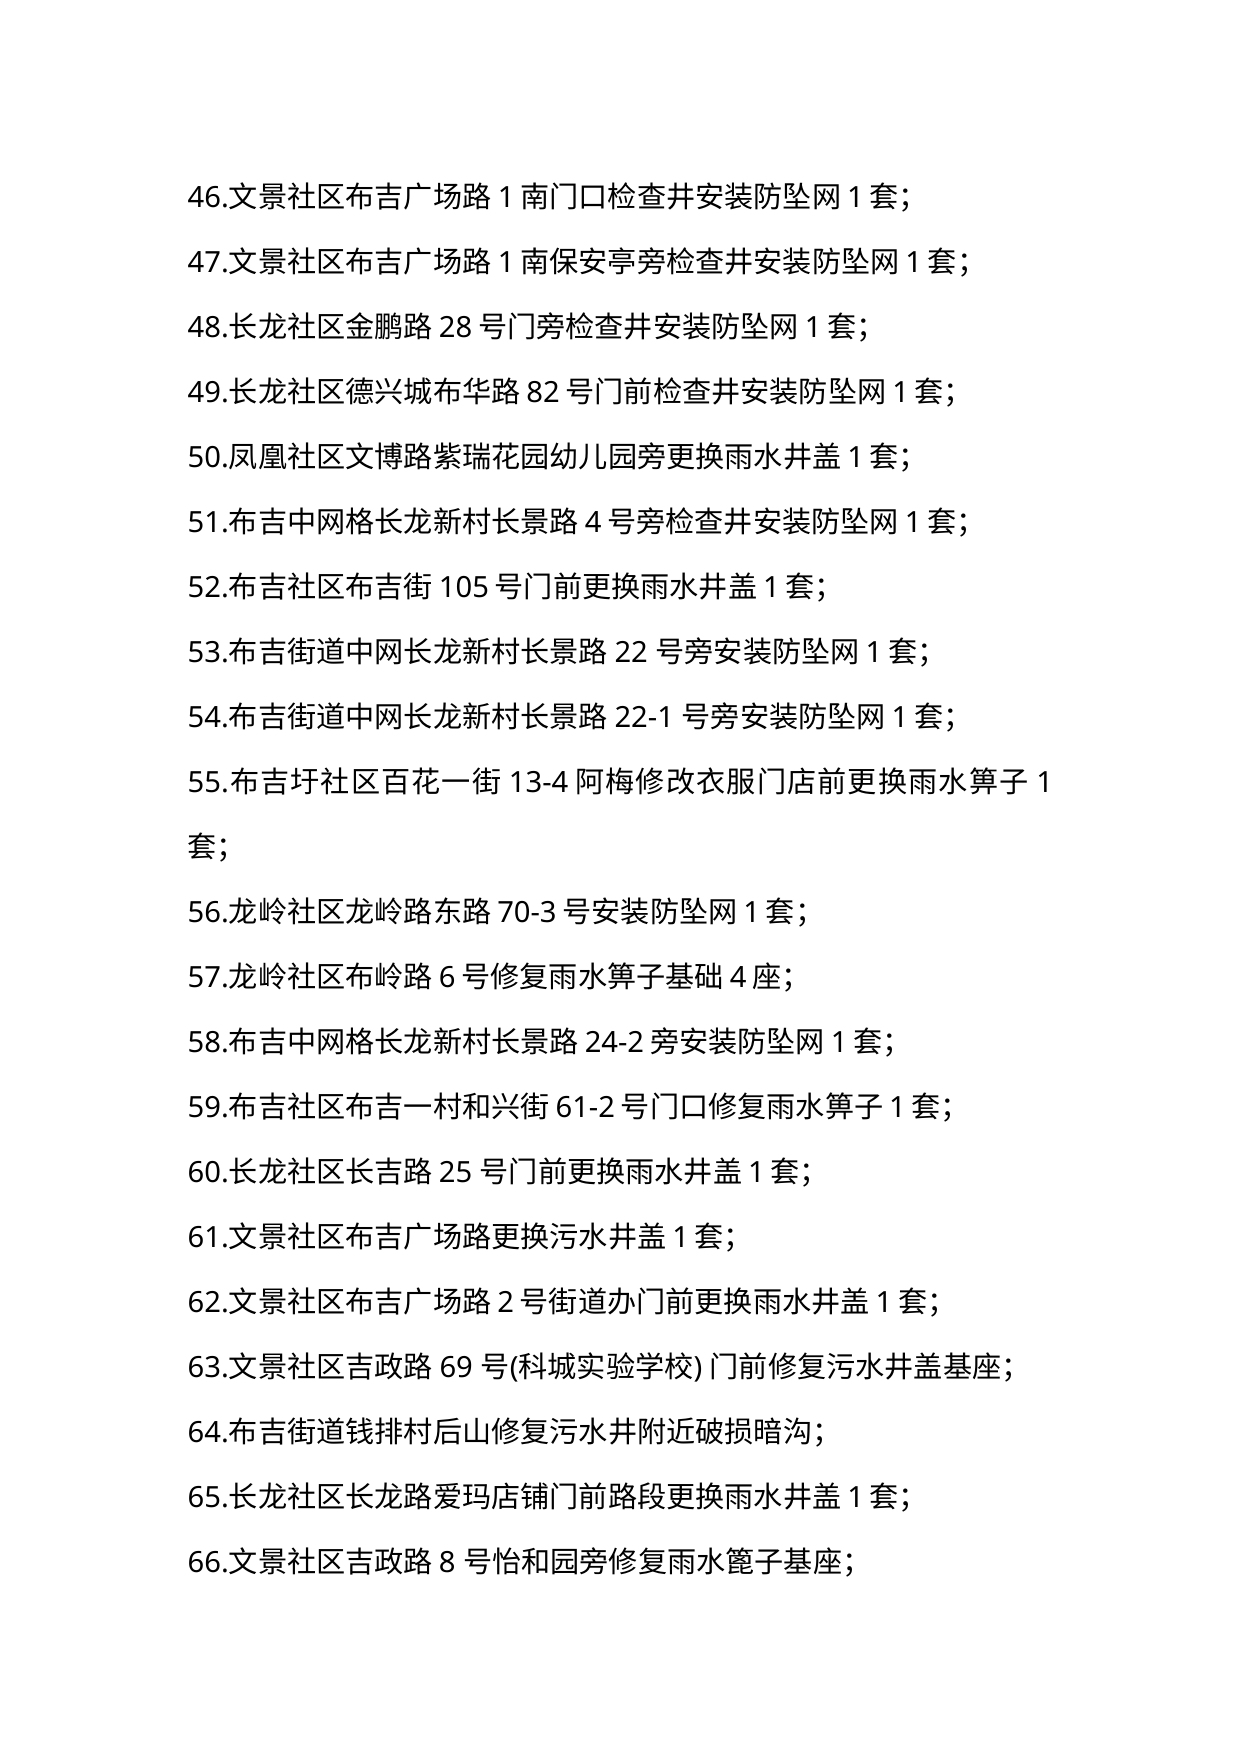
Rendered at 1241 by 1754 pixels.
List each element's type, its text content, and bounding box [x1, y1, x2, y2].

list 66.文景社区吉政路8 号怡和园旁修复雨水篦子基座； [187, 1527, 1053, 1592]
list 63.文景社区吉政路 69 号(科城实验学校) 门前修复污水井盖基座； [187, 1332, 1053, 1397]
list 54.布吉街道中网长龙新村长景路 22-1 号旁安装防坠网1套； [187, 682, 1053, 747]
text 48.长龙社区金鹏路28号门旁检查井安装防坠网1套； [187, 292, 1053, 357]
list 65.长龙社区长龙路爱玛店铺门前路段更换雨水井盖1套； [187, 1462, 1053, 1527]
list 62.文景社区布吉广场路2号街道办门前更换雨水井盖1套； [187, 1267, 1053, 1332]
list 53.布吉街道中网长龙新村长景路 22 号旁安装防坠网1套； [187, 617, 1053, 682]
list 64.布吉街道钱排村后山修复污水井附近破损暗沟； [187, 1397, 1053, 1462]
list 57.龙岭社区布岭路6号修复雨水箅子基础4座； [187, 942, 1053, 1007]
text 46.文景社区布吉广场路 1南门口检查井安装防坠网1套； [187, 162, 1053, 227]
list 60.长龙社区长吉路25 号门前更换雨水井盖1套； [187, 1137, 1053, 1202]
list 59.布吉社区布吉一村和兴街61-2号门口修复雨水箅子1套； [187, 1072, 1053, 1137]
list 61.文景社区布吉广场路更换污水井盖1套； [187, 1202, 1053, 1267]
text 49.长龙社区德兴城布华路82号门前检查井安装防坠网1套； [187, 357, 1053, 422]
text 47.文景社区布吉广场路 1南保安亭旁检查井安装防坠网1套； [187, 227, 1053, 292]
list 55.布吉圩社区百花一街13-4阿梅修改衣服门店前更换雨水箅子1套； [187, 747, 1053, 877]
list 51.布吉中网格长龙新村长景路4号旁检查井安装防坠网1套； [187, 487, 1053, 552]
list 56.龙岭社区龙岭路东路70-3号安装防坠网1套； [187, 877, 1053, 942]
list 58.布吉中网格长龙新村长景路24-2旁安装防坠网1套； [187, 1007, 1053, 1072]
text 50.凤凰社区文博路紫瑞花园幼儿园旁更换雨水井盖1套； [187, 422, 1053, 487]
list 52.布吉社区布吉街105号门前更换雨水井盖1套； [187, 552, 1053, 617]
